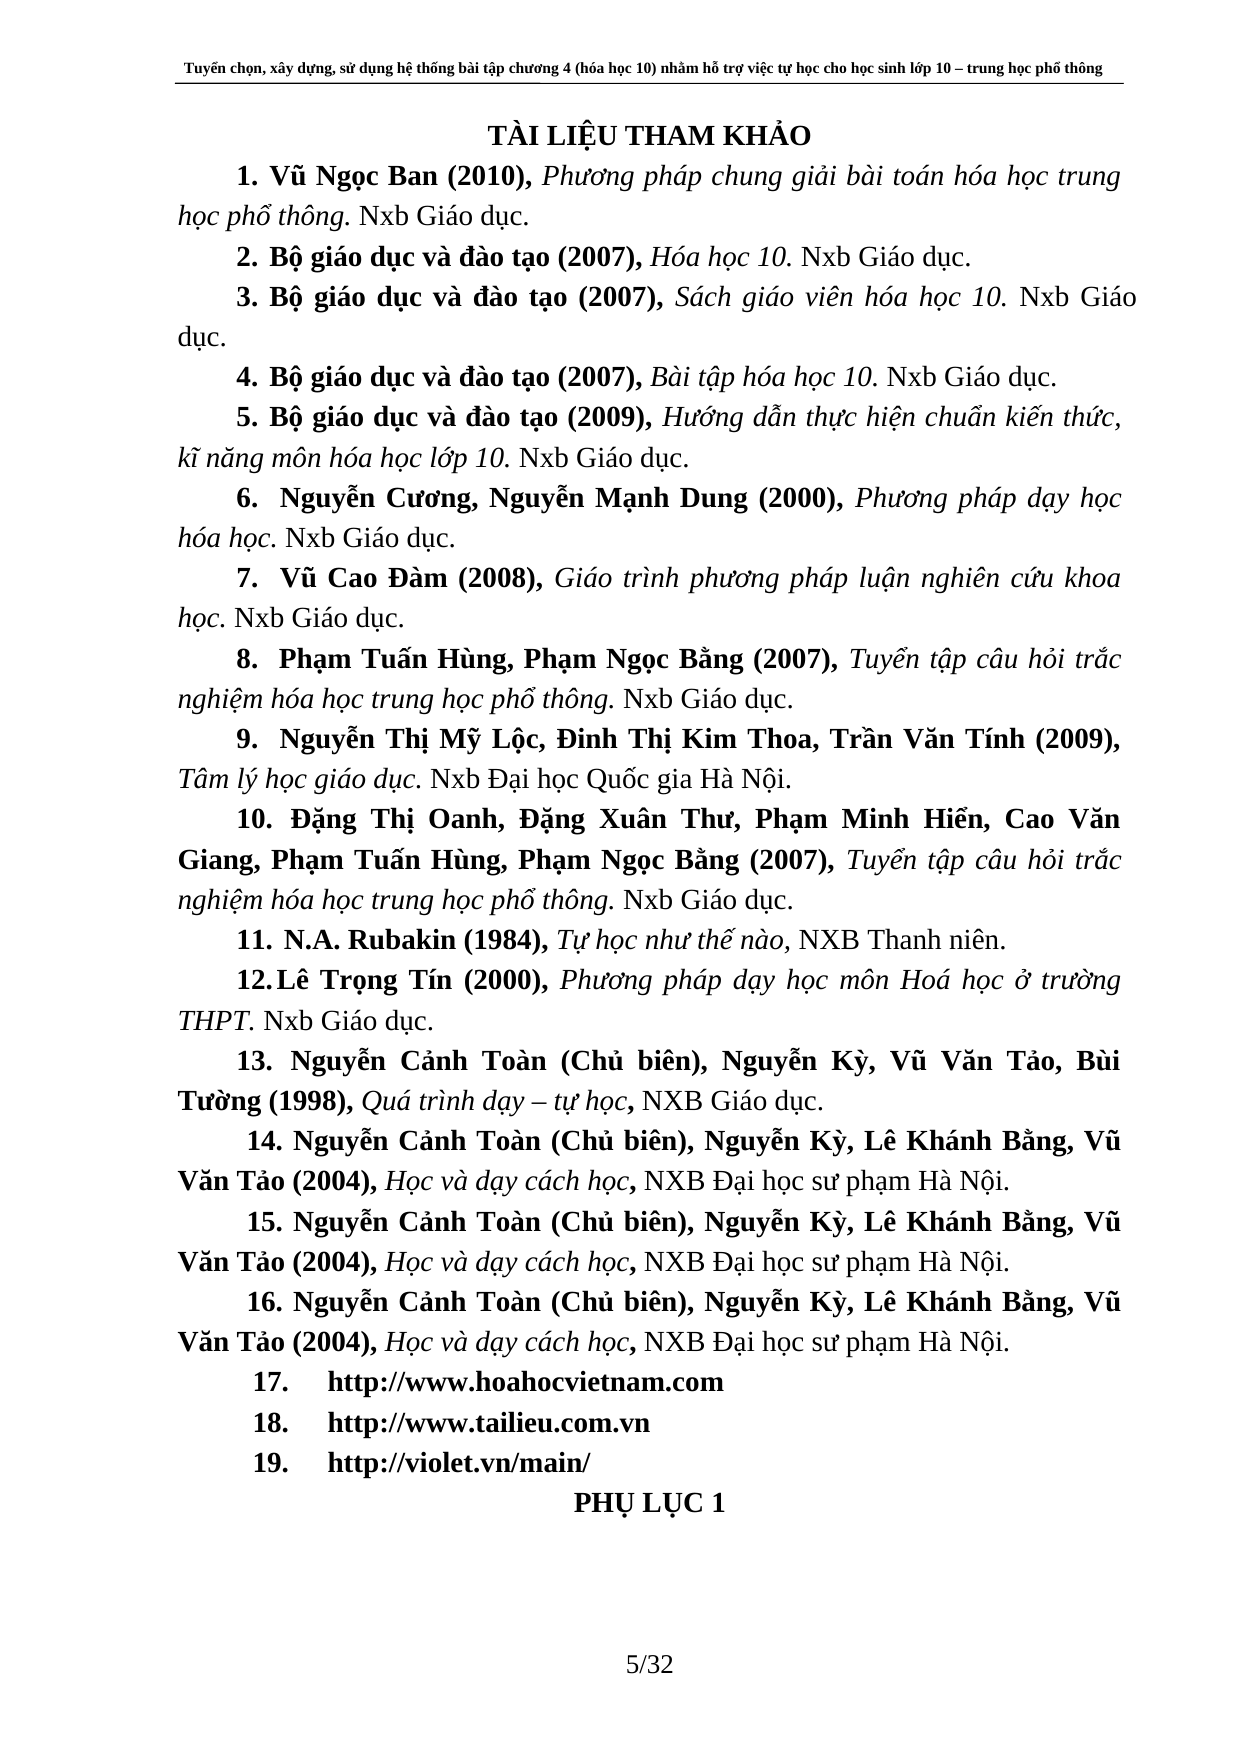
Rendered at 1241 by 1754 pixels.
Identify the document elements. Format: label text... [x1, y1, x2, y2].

list Lê Trọng Tín (2000), Phương pháp dạy học môn Hoá học ở trường THPT. Nxb Giáo dục. [177, 962, 1122, 1036]
list Bộ giáo dục và đào tạo (2009), Hướng dẫn thực hiện chuẩn kiến thức, kĩ năng môn hóa học lớp 10. Nxb Giáo dục. [177, 399, 1122, 473]
subtitle PHỤ LỤC 1 [177, 1485, 1122, 1519]
subtitle TÀI LIỆU THAM KHẢO [177, 118, 1122, 152]
list 15. Nguyễn Cảnh Toàn (Chủ biên), Nguyễn Kỳ, Lê Khánh Bằng, Vũ Văn Tảo (2004), Học và dạy cách học, NXB Đại học sư phạm Hà Nội. [177, 1204, 1122, 1277]
list Bộ giáo dục và đào tạo (2007), Hóa học 10. Nxb Giáo dục. [177, 239, 1122, 272]
text 18. http://www.tailieu.com.vn [177, 1405, 1122, 1438]
text 17. http://www.hoahocvietnam.com [177, 1364, 1122, 1398]
list 14. Nguyễn Cảnh Toàn (Chủ biên), Nguyễn Kỳ, Lê Khánh Bằng, Vũ Văn Tảo (2004), Học và dạy cách học, NXB Đại học sư phạm Hà Nội. [177, 1123, 1122, 1197]
list 16. Nguyễn Cảnh Toàn (Chủ biên), Nguyễn Kỳ, Lê Khánh Bằng, Vũ Văn Tảo (2004), Học và dạy cách học, NXB Đại học sư phạm Hà Nội. [177, 1284, 1122, 1358]
list Đặng Thị Oanh, Đặng Xuân Thư, Phạm Minh Hiển, Cao Văn Giang, Phạm Tuấn Hùng, Phạm Ngọc Bằng (2007), Tuyển tập câu hỏi trắc nghiệm hóa học trung học phổ thông. Nxb Giáo dục. [177, 802, 1122, 916]
list Bộ giáo dục và đào tạo (2007), Bài tập hóa học 10. Nxb Giáo dục. [177, 359, 1122, 393]
list Nguyễn Thị Mỹ Lộc, Đinh Thị Kim Thoa, Trần Văn Tính (2009), Tâm lý học giáo dục. Nxb Đại học Quốc gia Hà Nội. [177, 721, 1122, 795]
list N.A. Rubakin (1984), Tự học như thế nào, NXB Thanh niên. [177, 922, 1122, 956]
list Phạm Tuấn Hùng, Phạm Ngọc Bằng (2007), Tuyển tập câu hỏi trắc nghiệm hóa học trung học phổ thông. Nxb Giáo dục. [177, 641, 1122, 714]
text 19. http://violet.vn/main/ [177, 1445, 1122, 1478]
list Nguyễn Cảnh Toàn (Chủ biên), Nguyễn Kỳ, Vũ Văn Tảo, Bùi Tường (1998), Quá trình dạy – tự học, NXB Giáo dục. [177, 1043, 1122, 1117]
list Vũ Ngọc Ban (2010), Phương pháp chung giải bài toán hóa học trung học phổ thông. Nxb Giáo dục. [177, 158, 1122, 232]
list Bộ giáo dục và đào tạo (2007), Sách giáo viên hóa học 10. Nxb Giáo dục. [177, 279, 1137, 353]
list Vũ Cao Đàm (2008), Giáo trình phương pháp luận nghiên cứu khoa học. Nxb Giáo dục. [177, 560, 1122, 634]
list Nguyễn Cương, Nguyễn Mạnh Dung (2000), Phương pháp dạy học hóa học. Nxb Giáo dục. [177, 480, 1122, 554]
